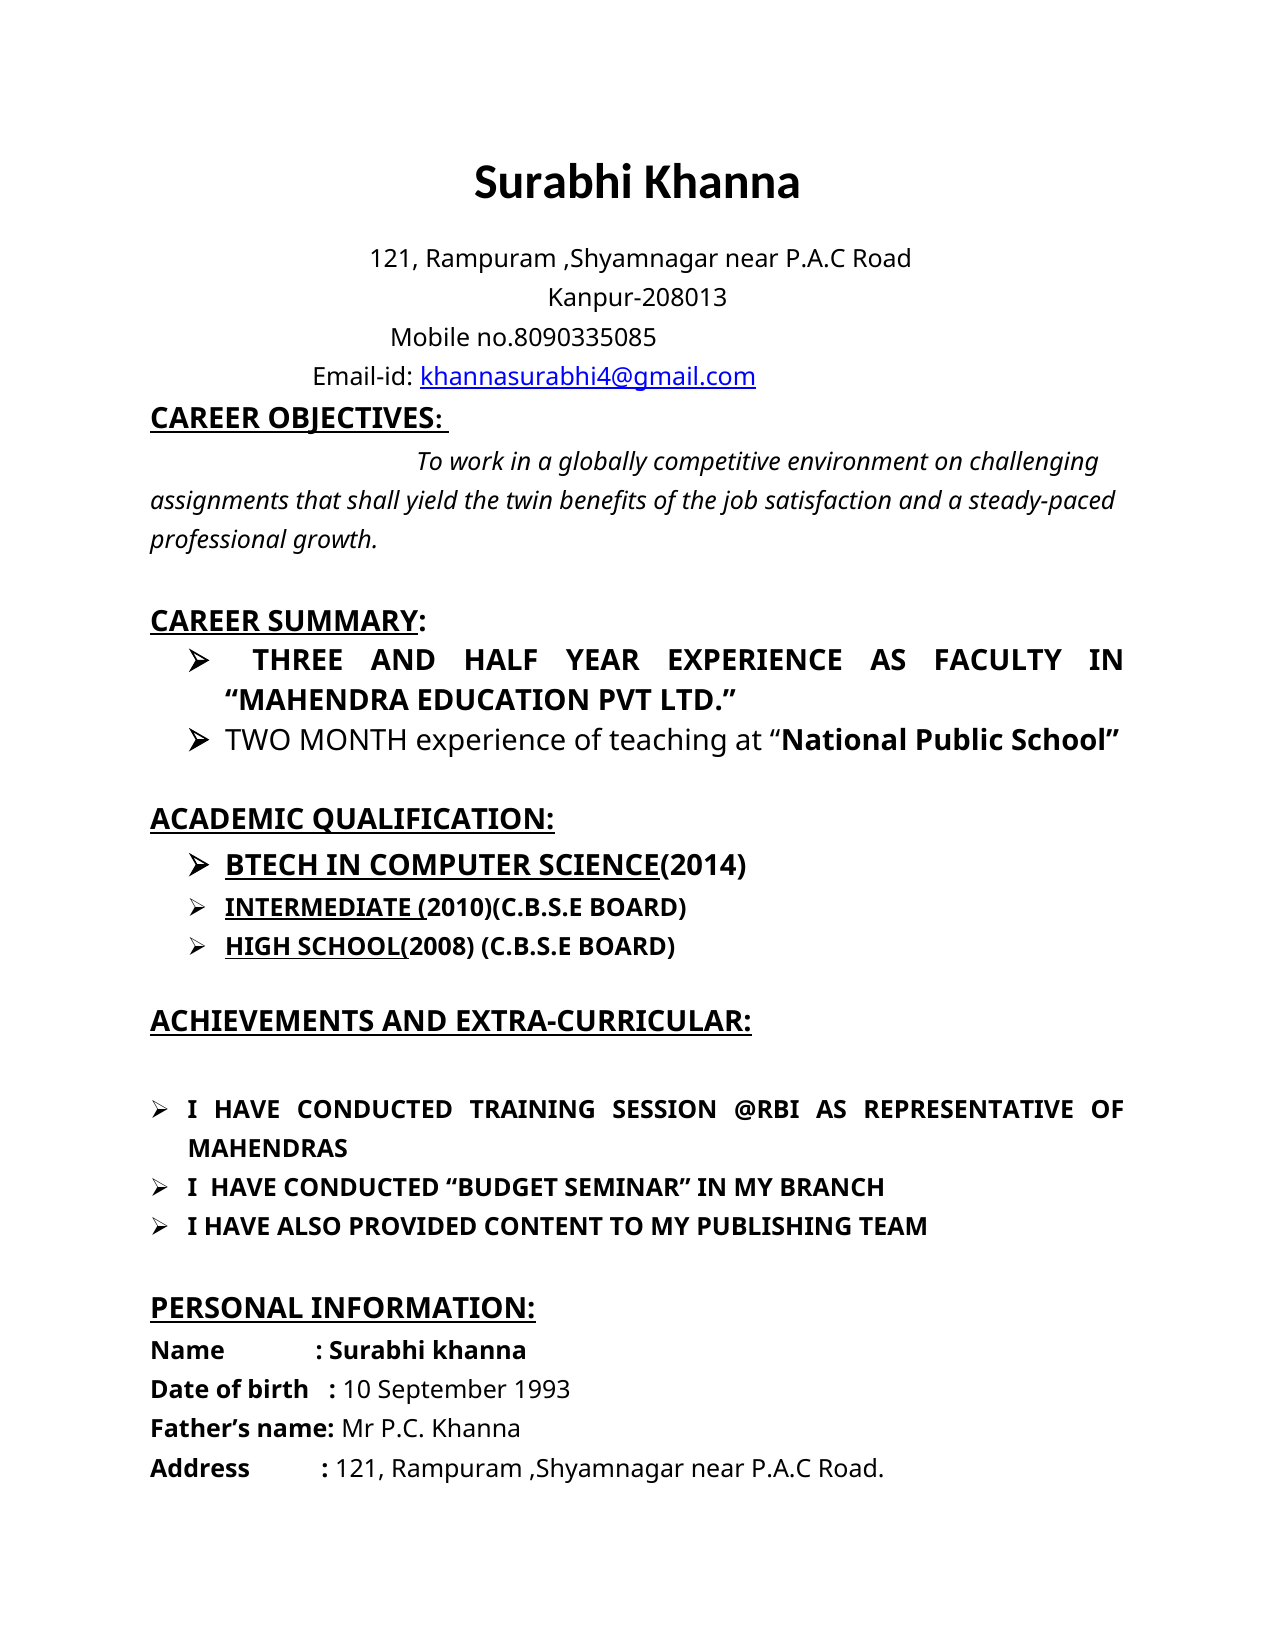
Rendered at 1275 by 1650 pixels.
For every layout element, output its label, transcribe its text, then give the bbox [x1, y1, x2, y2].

text ACHIEVEMENTS AND EXTRA-CURRICULAR: [150, 1000, 1125, 1040]
text ACADEMIC QUALIFICATION: [150, 798, 1125, 838]
text CAREER SUMMARY: [150, 600, 1125, 639]
list I HAVE ALSO PROVIDED CONTENT TO MY PUBLISHING TEAM [150, 1209, 1125, 1243]
list BTECH IN COMPUTER SCIENCE(2014) [187, 844, 1125, 884]
text Date of birth : 10 September 1993 [150, 1372, 1125, 1406]
list HIGH SCHOOL(2008) (C.B.S.E BOARD) [187, 929, 1125, 963]
text CAREER OBJECTIVES: [150, 398, 1125, 437]
text Name : Surabhi khanna [150, 1333, 1125, 1367]
text Surabhi Khanna [150, 150, 1125, 211]
text 121, Rampuram ,Shyamnagar near P.A.C Road [150, 241, 1125, 275]
list I HAVE CONDUCTED TRAINING SESSION @RBI AS REPRESENTATIVE OF MAHENDRAS [150, 1091, 1125, 1164]
text Address : 121, Rampuram ,Shyamnagar near P.A.C Road. [150, 1450, 1125, 1484]
list I HAVE CONDUCTED “BUDGET SEMINAR” IN MY BRANCH [150, 1170, 1125, 1204]
text Email-id: khannasurabhi4@gmail.com [150, 358, 1125, 392]
text To work in a globally competitive environment on challenging assignments that shall yield the twin benefits of the job satisfaction and a steady-paced professional growth. [150, 443, 1125, 556]
list INTERMEDIATE (2010)(C.B.S.E BOARD) [187, 889, 1125, 924]
list TWO MONTH experience of teaching at “National Public School” [187, 719, 1125, 759]
text Kanpur-208013 [150, 280, 1125, 314]
text Mobile no.8090335085 [150, 319, 1125, 353]
text PERSONAL INFORMATION: [150, 1287, 1125, 1327]
text Father’s name: Mr P.C. Khanna [150, 1411, 1125, 1445]
list THREE AND HALF YEAR EXPERIENCE AS FACULTY IN “MAHENDRA EDUCATION PVT LTD.” [187, 639, 1125, 719]
